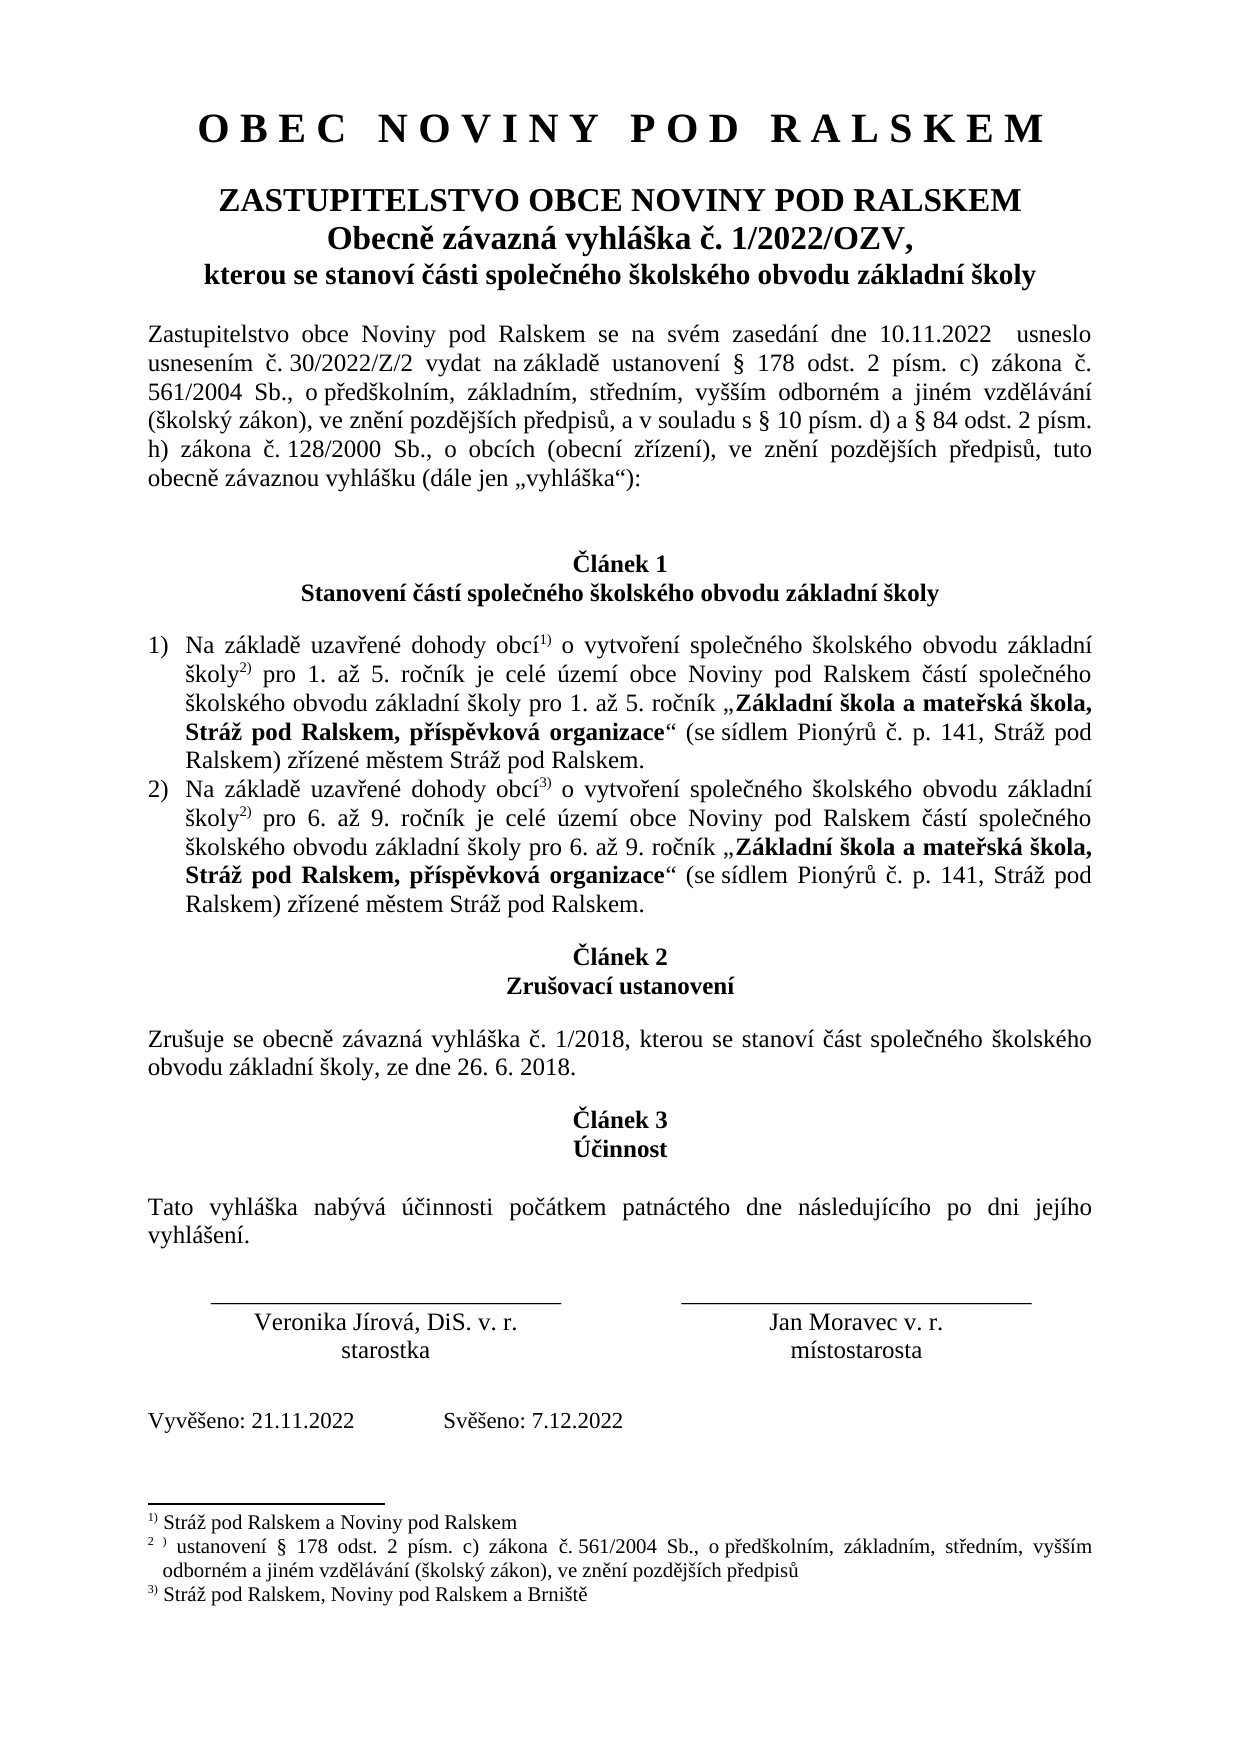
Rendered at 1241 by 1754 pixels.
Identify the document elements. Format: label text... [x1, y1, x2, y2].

text Zastupitelstvo obce Noviny pod Ralskem se na svém zasedání dne 10.11.2022 usneslo usnesením č. 30/2022/Z/2 vydat na základě ustanovení § 178 odst. 2 písm. c) zákona č. 561/2004 Sb., o předškolním, základním, středním, vyšším odborném a jiném vzdělávání (školský zákon), ve znění pozdějších předpisů, a v souladu s § 10 písm. d) a § 84 odst. 2 písm. h) zákona č. 128/2000 Sb., o obcích (obecní zřízení), ve znění pozdějších předpisů, tuto obecně závaznou vyhlášku (dále jen „vyhláška“): [148, 319, 1092, 492]
text Článek 3 [148, 1105, 1092, 1134]
list Na základě uzavřené dohody obcí) o vytvoření společného školského obvodu základní školy2) pro 6. až 9. ročník je celé území obce Noviny pod Ralskem částí společného školského obvodu základní školy pro 6. až 9. ročník „Základní škola a mateřská škola, Stráž pod Ralskem, příspěvková organizace“ (se sídlem Pionýrů č. p. 141, Stráž pod Ralskem) zřízené městem Stráž pod Ralskem. [148, 774, 1092, 918]
text ZASTUPITELSTVO OBCE NOVINY POD RALSKEM [148, 180, 1092, 218]
table_cell Veronika Jírová, DiS. v. r. starostka [150, 1307, 622, 1364]
text kterou se stanoví části společného školského obvodu základní školy [148, 257, 1092, 290]
table_header ____________________________ [622, 1278, 1091, 1307]
text Účinnost [148, 1134, 1092, 1163]
text Stanovení částí společného školského obvodu základní školy [148, 578, 1092, 607]
table_cell Jan Moravec v. r. místostarosta [622, 1307, 1091, 1364]
text Zrušovací ustanovení [148, 971, 1092, 1000]
text Obecně závazná vyhláška č. 1/2022/OZV, [148, 218, 1092, 257]
text Článek 1 [148, 549, 1092, 578]
table_header ____________________________ [150, 1278, 622, 1307]
text Tato vyhláška nabývá účinnosti počátkem patnáctého dne následujícího po dni jejího vyhlášení. [148, 1192, 1092, 1249]
text Zrušuje se obecně závazná vyhláška č. 1/2018, kterou se stanoví část společného školského obvodu základní školy, ze dne 26. 6. 2018. [148, 1024, 1092, 1081]
text Článek 2 [148, 942, 1092, 971]
text Vyvěšeno: 21.11.2022 Svěšeno: 7.12.2022 [148, 1407, 1092, 1433]
list Na základě uzavřené dohody obcí) o vytvoření společného školského obvodu základní školy) pro 1. až 5. ročník je celé území obce Noviny pod Ralskem částí společného školského obvodu základní školy pro 1. až 5. ročník „Základní škola a mateřská škola, Stráž pod Ralskem, příspěvková organizace“ (se sídlem Pionýrů č. p. 141, Stráž pod Ralskem) zřízené městem Stráž pod Ralskem. [148, 631, 1092, 774]
text O B E C N O V I N Y P O D R A L S K E M [148, 103, 1092, 151]
